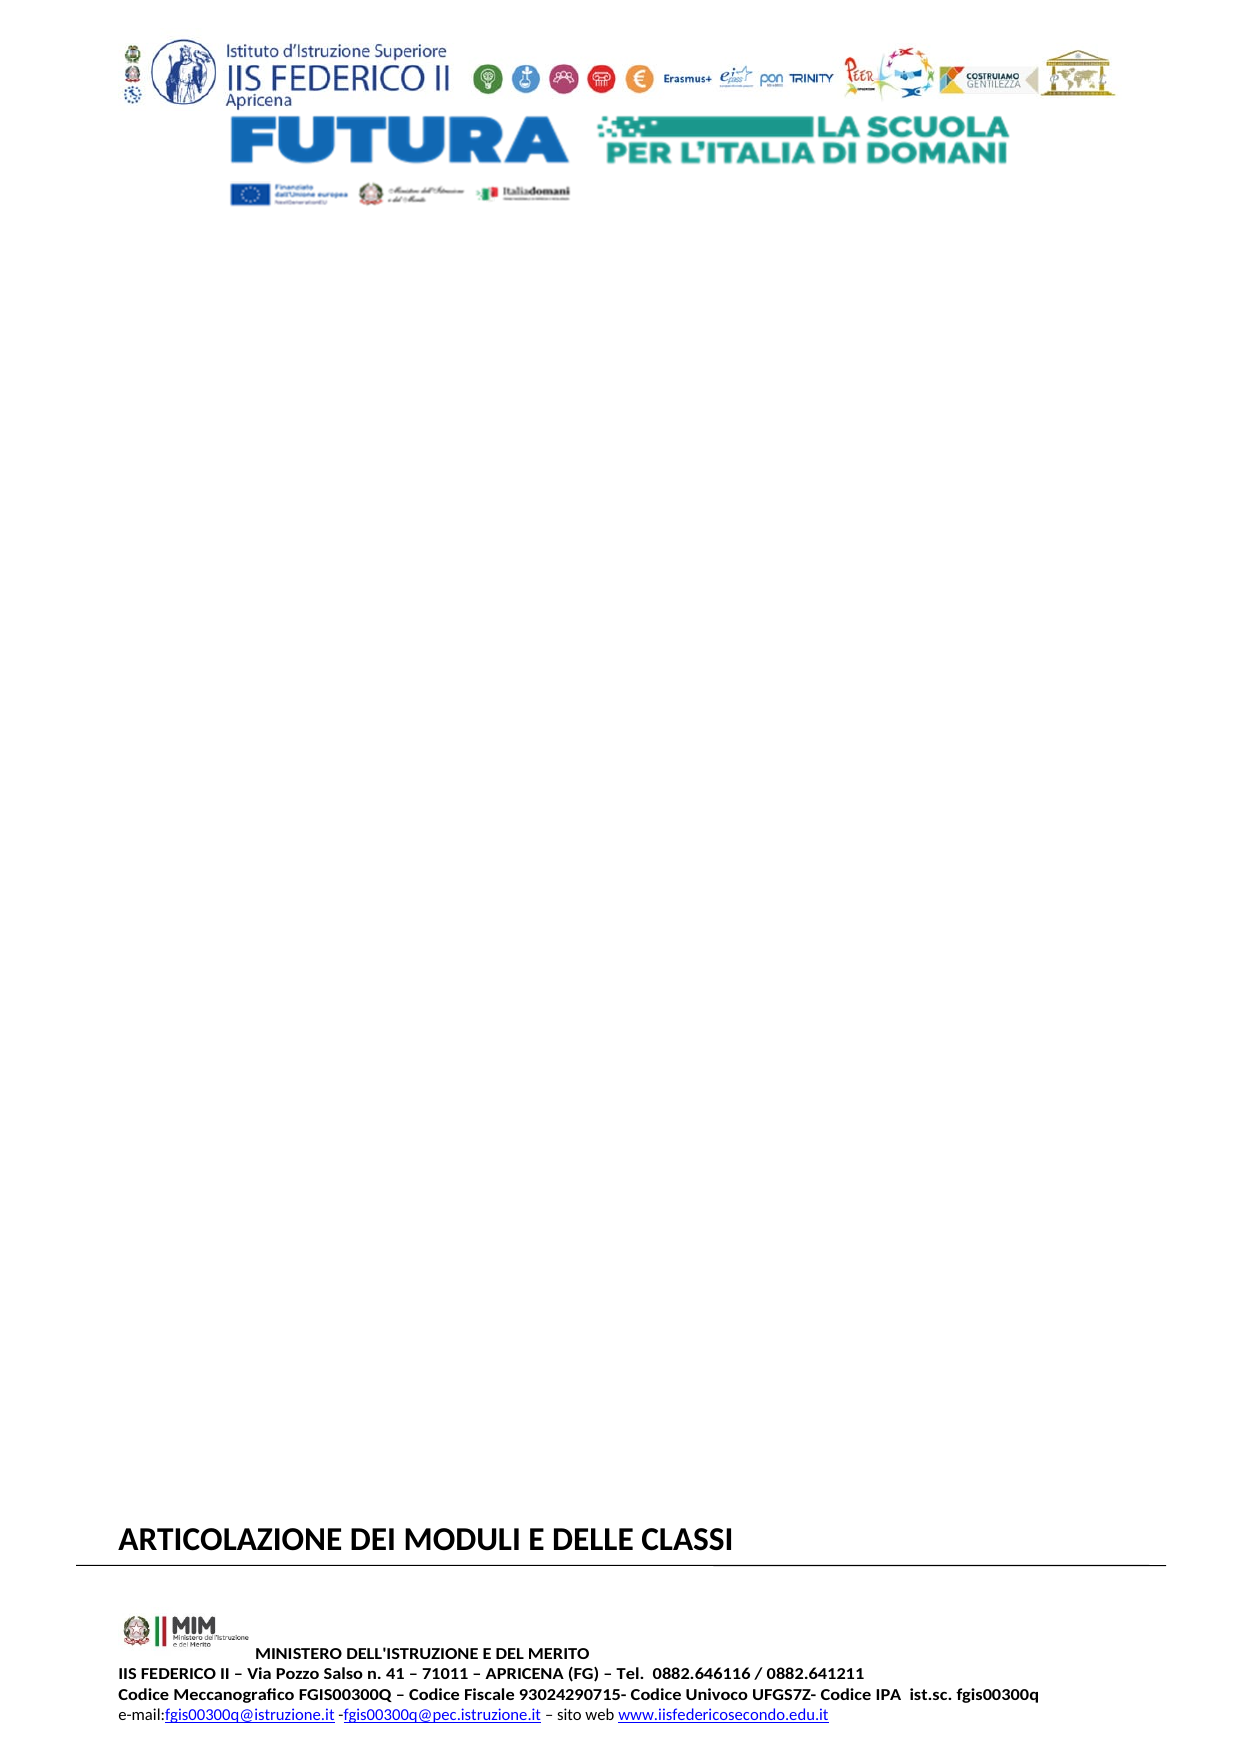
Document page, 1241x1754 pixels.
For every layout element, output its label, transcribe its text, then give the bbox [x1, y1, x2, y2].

picture [224, 114, 1017, 211]
text ARTICOLAZIONE DEI MODULI E DELLE CLASSI [118, 1518, 1122, 1558]
picture [118, 1607, 251, 1659]
picture [118, 28, 1123, 111]
